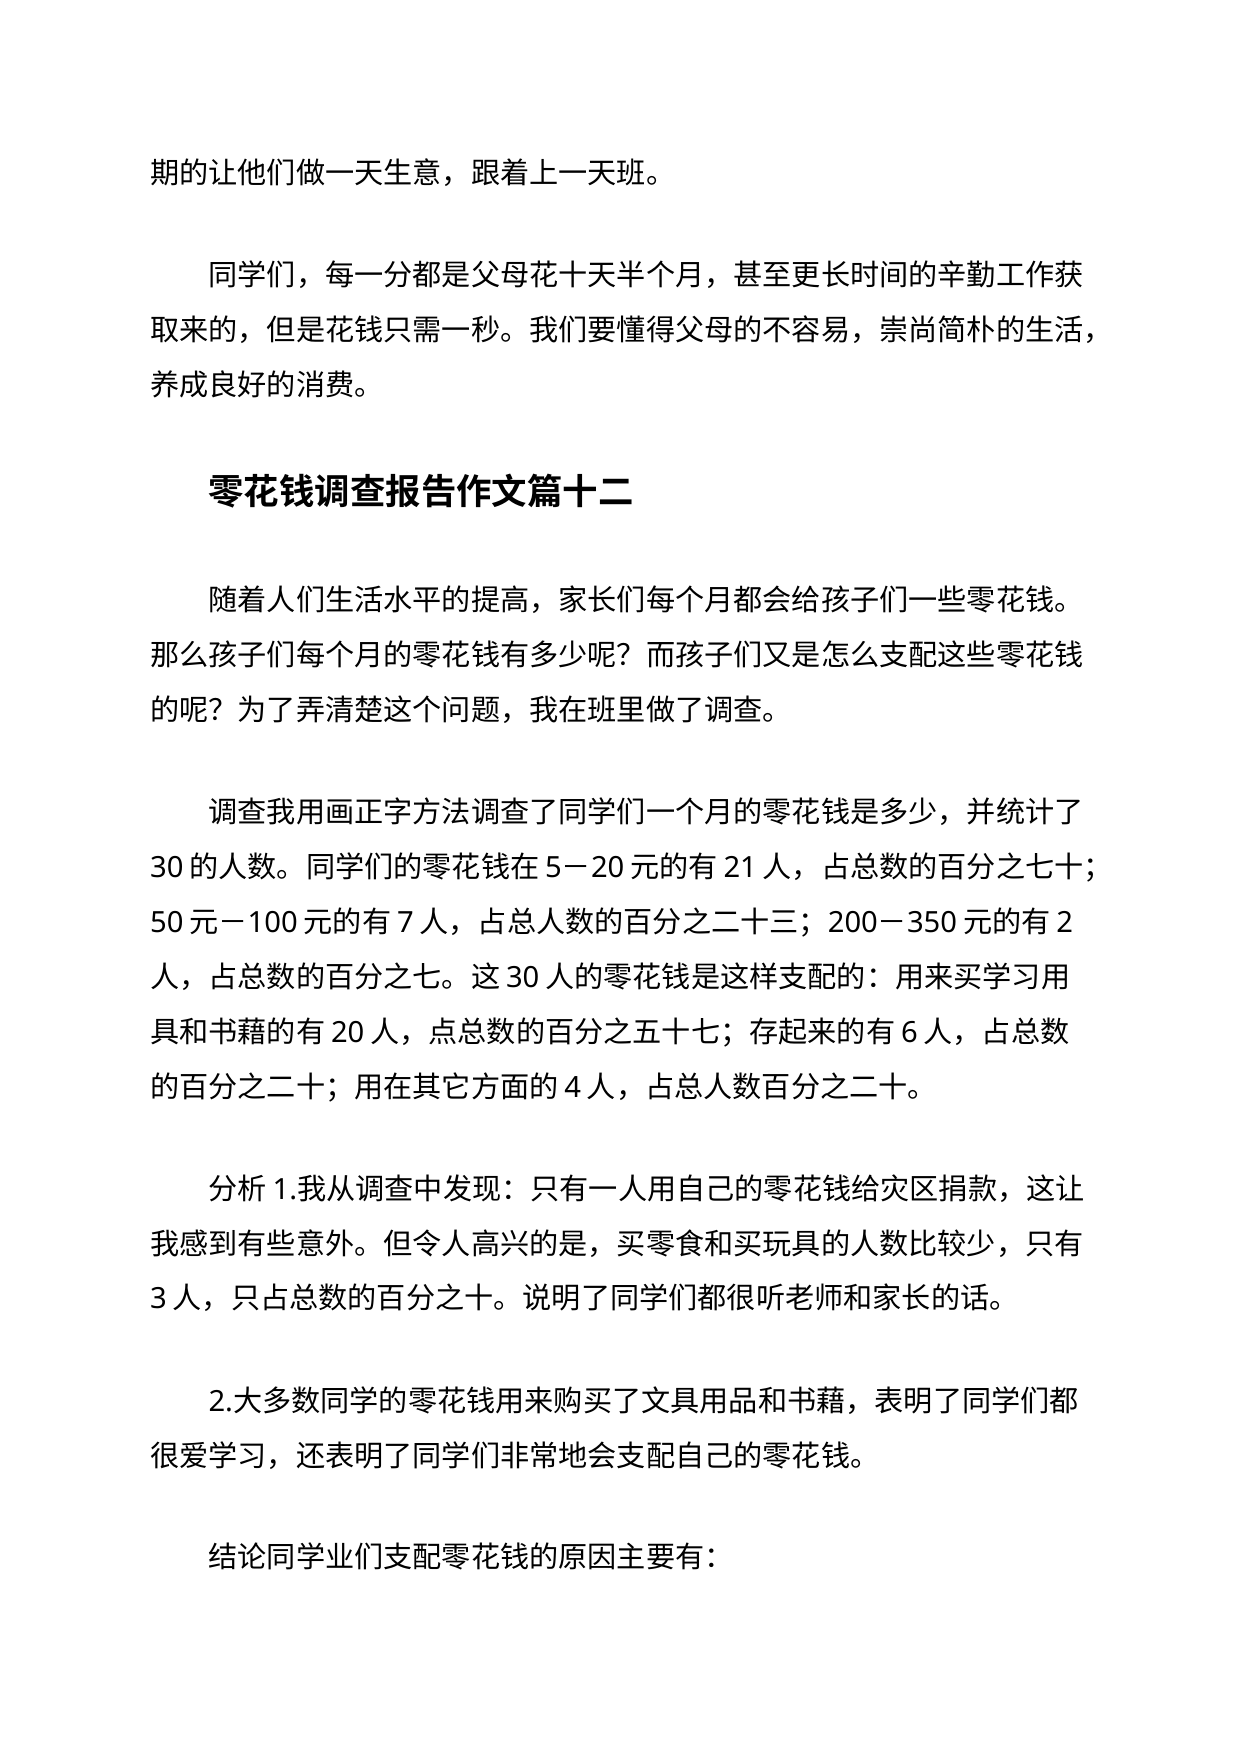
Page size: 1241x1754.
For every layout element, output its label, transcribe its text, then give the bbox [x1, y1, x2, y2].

text 零花钱调查报告作文篇十二 [150, 463, 1090, 514]
text 随着人们生活水平的提高，家长们每个月都会给孩子们一些零花钱。那么孩子们每个月的零花钱有多少呢？而孩子们又是怎么支配这些零花钱的呢？为了弄清楚这个问题，我在班里做了调查。 [150, 577, 1090, 729]
text 结论同学业们支配零花钱的原因主要有： [150, 1534, 1090, 1576]
text 同学们，每一分都是父母花十天半个月，甚至更长时间的辛勤工作获取来的，但是花钱只需一秒。我们要懂得父母的不容易，崇尚简朴的生活，养成良好的消费。 [150, 252, 1090, 404]
text 2.大多数同学的零花钱用来购买了文具用品和书藉，表明了同学们都很爱学习，还表明了同学们非常地会支配自己的零花钱。 [150, 1377, 1090, 1474]
text 调查我用画正字方法调查了同学们一个月的零花钱是多少，并统计了30的人数。同学们的零花钱在5－20元的有21人，占总数的百分之七十；50元－100元的有7人，占总人数的百分之二十三；200－350元的有2人，占总数的百分之七。这30人的零花钱是这样支配的：用来买学习用具和书藉的有20人，点总数的百分之五十七；存起来的有6人，占总数的百分之二十；用在其它方面的4人，占总人数百分之二十。 [150, 788, 1090, 1106]
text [150, 150, 1090, 192]
text 分析1.我从调查中发现：只有一人用自己的零花钱给灾区捐款，这让我感到有些意外。但令人高兴的是，买零食和买玩具的人数比较少，只有3人，只占总数的百分之十。说明了同学们都很听老师和家长的话。 [150, 1165, 1090, 1317]
